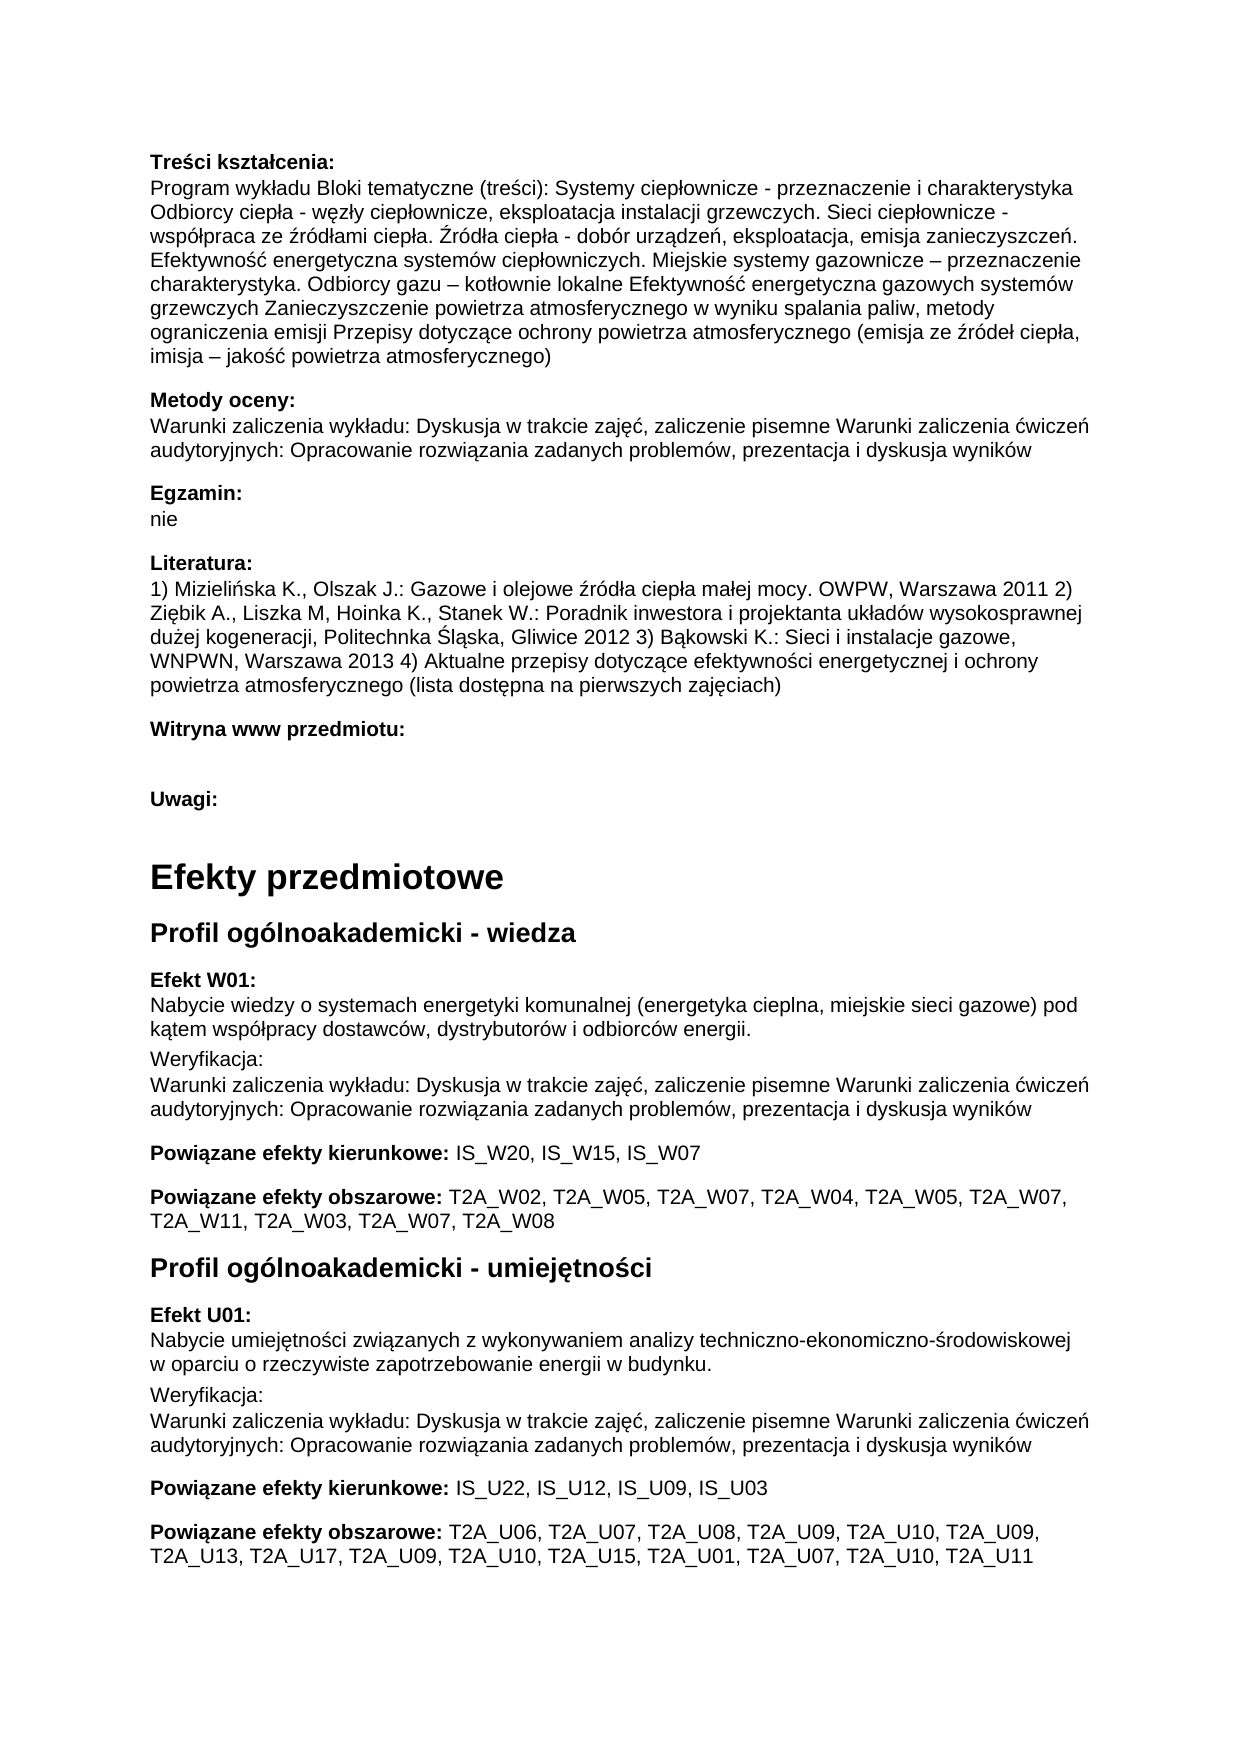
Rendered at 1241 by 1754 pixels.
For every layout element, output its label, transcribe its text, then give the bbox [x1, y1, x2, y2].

subtitle Profil ogólnoakademicki - wiedza [150, 917, 1090, 948]
text Efekt U01: [150, 1303, 1090, 1327]
text Powiązane efekty kierunkowe: IS_U22, IS_U12, IS_U09, IS_U03 [150, 1476, 1090, 1500]
text Literatura: [150, 551, 1090, 575]
subtitle Profil ogólnoakademicki - umiejętności [150, 1252, 1090, 1283]
text Nabycie wiedzy o systemach energetyki komunalnej (energetyka cieplna, miejskie sieci gazowe) pod kątem współpracy dostawców, dystrybutorów i odbiorców energii. [150, 993, 1090, 1041]
text Nabycie umiejętności związanych z wykonywaniem analizy techniczno-ekonomiczno-środowiskowej w oparciu o rzeczywiste zapotrzebowanie energii w budynku. [150, 1328, 1090, 1376]
text Witryna www przedmiotu: [150, 717, 1090, 741]
text Egzamin: [150, 481, 1090, 505]
text Weryfikacja: [150, 1382, 1090, 1406]
text 1) Mizielińska K., Olszak J.: Gazowe i olejowe źródła ciepła małej mocy. OWPW, Warszawa 2011 2) Ziębik A., Liszka M, Hoinka K., Stanek W.: Poradnik inwestora i projektanta układów wysokosprawnej dużej kogeneracji, Politechnka Śląska, Gliwice 2012 3) Bąkowski K.: Sieci i instalacje gazowe, WNPWN, Warszawa 2013 4) Aktualne przepisy dotyczące efektywności energetycznej i ochrony powietrza atmosferycznego (lista dostępna na pierwszych zajęciach) [150, 577, 1090, 697]
text nie [150, 507, 1090, 531]
text Metody oceny: [150, 387, 1090, 411]
text Uwagi: [150, 786, 1090, 810]
text Weryfikacja: [150, 1047, 1090, 1071]
text Powiązane efekty obszarowe: T2A_W02, T2A_W05, T2A_W07, T2A_W04, T2A_W05, T2A_W07, T2A_W11, T2A_W03, T2A_W07, T2A_W08 [150, 1184, 1090, 1232]
text Powiązane efekty kierunkowe: IS_W20, IS_W15, IS_W07 [150, 1141, 1090, 1165]
text Powiązane efekty obszarowe: T2A_U06, T2A_U07, T2A_U08, T2A_U09, T2A_U10, T2A_U09, T2A_U13, T2A_U17, T2A_U09, T2A_U10, T2A_U15, T2A_U01, T2A_U07, T2A_U10, T2A_U11 [150, 1520, 1090, 1568]
text Program wykładu Bloki tematyczne (treści): Systemy ciepłownicze - przeznaczenie i charakterystyka Odbiorcy ciepła - węzły ciepłownicze, eksploatacja instalacji grzewczych. Sieci ciepłownicze - współpraca ze źródłami ciepła. Źródła ciepła - dobór urządzeń, eksploatacja, emisja zanieczyszczeń. Efektywność energetyczna systemów ciepłowniczych. Miejskie systemy gazownicze – przeznaczenie charakterystyka. Odbiorcy gazu – kotłownie lokalne Efektywność energetyczna gazowych systemów grzewczych Zanieczyszczenie powietrza atmosferycznego w wyniku spalania paliw, metody ograniczenia emisji Przepisy dotyczące ochrony powietrza atmosferycznego (emisja ze źródeł ciepła, imisja – jakość powietrza atmosferycznego) [150, 176, 1090, 368]
text Treści kształcenia: [150, 150, 1090, 174]
text Efekt W01: [150, 968, 1090, 992]
subtitle Efekty przedmiotowe [150, 856, 1090, 897]
